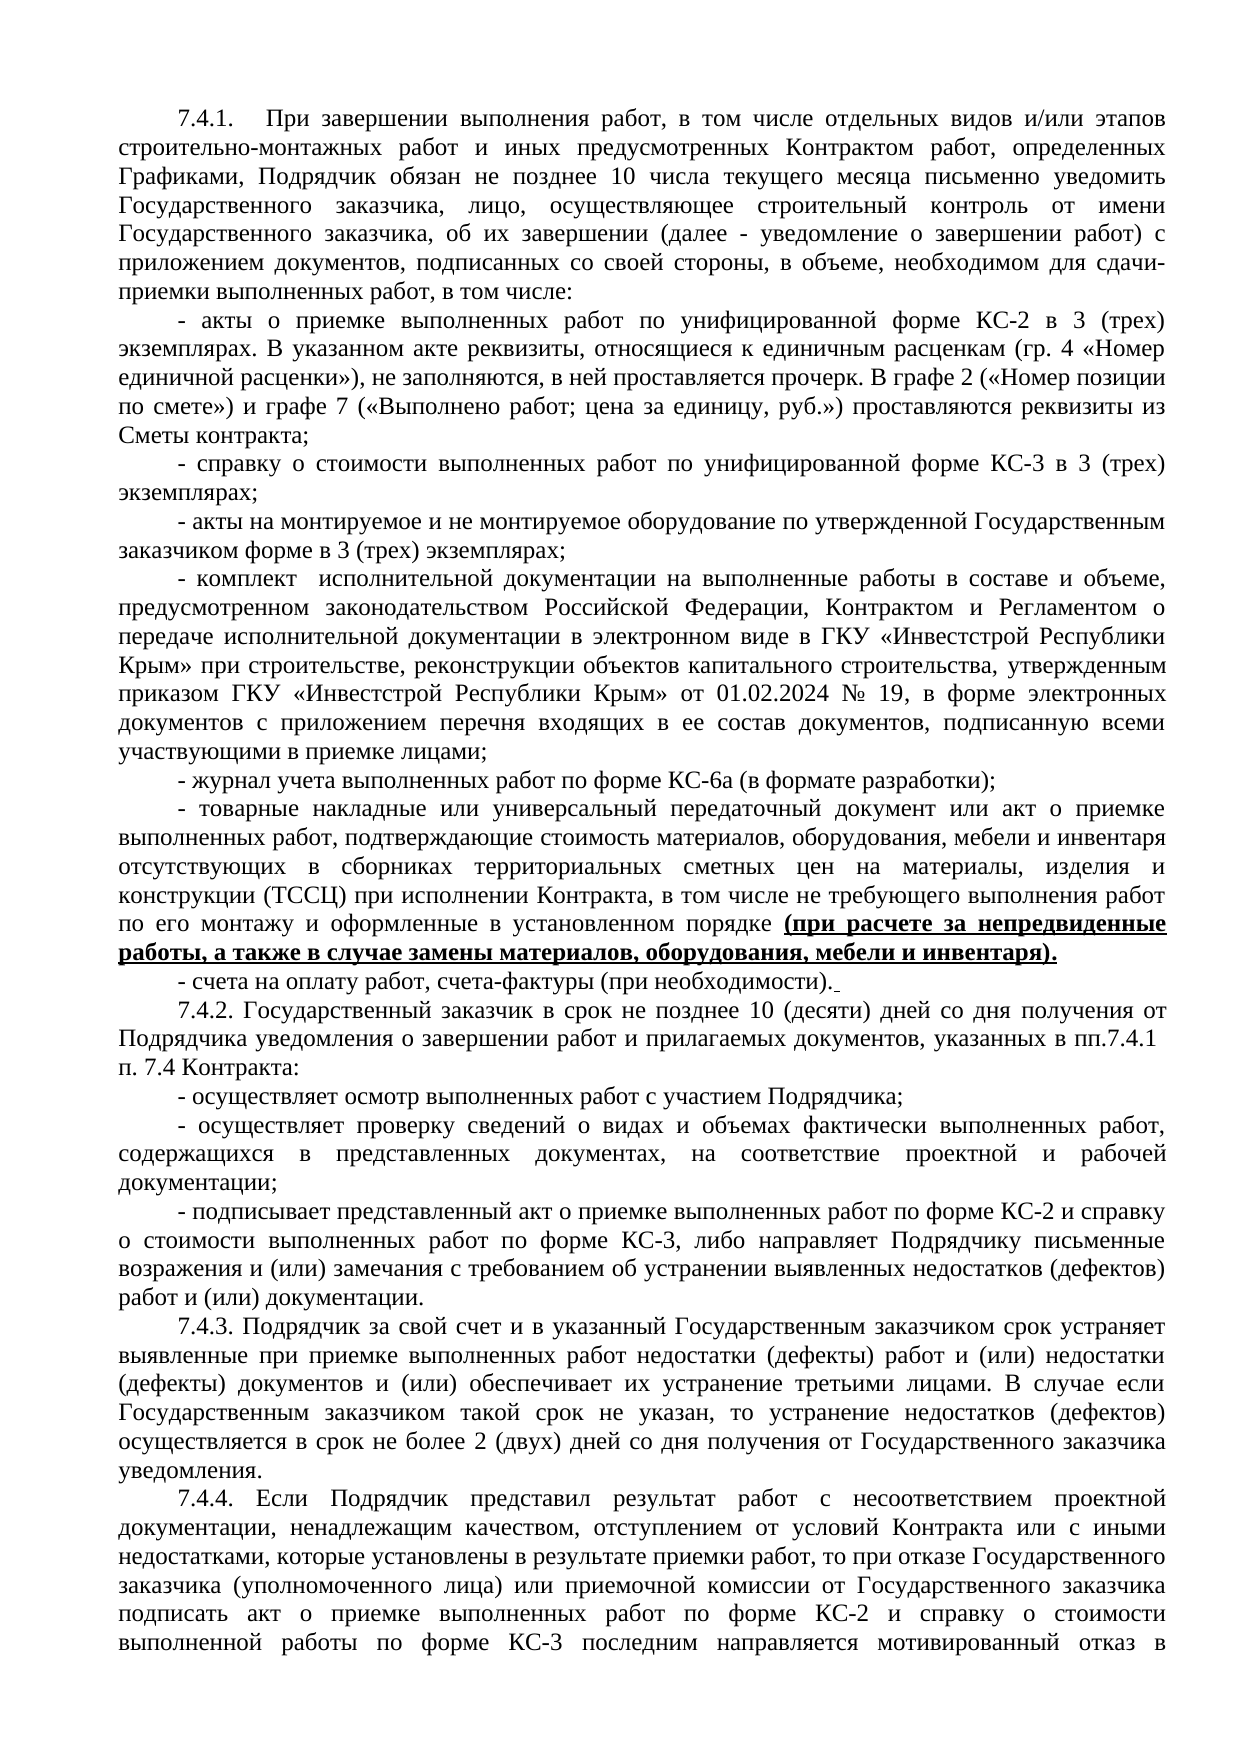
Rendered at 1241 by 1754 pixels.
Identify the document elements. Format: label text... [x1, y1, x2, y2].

text - журнал учета выполненных работ по форме КС-6а (в формате разработки); [118, 765, 1167, 793]
text - товарные накладные или универсальный передаточный документ или акт о приемке выполненных работ, подтверждающие стоимость материалов, оборудования, мебели и инвентаря отсутствующих в сборниках территориальных сметных цен на материалы, изделия и конструкции (ТССЦ) при исполнении Контракта, в том числе не требующего выполнения работ по его монтажу и оформленные в установленном порядке (при расчете за непредвиденные работы, а также в случае замены материалов, оборудования, мебели и инвентаря). [118, 793, 1167, 966]
text - подписывает представленный акт о приемке выполненных работ по форме КС-2 и справку о стоимости выполненных работ по форме КС-3, либо направляет Подрядчику письменные возражения и (или) замечания с требованием об устранении выявленных недостатков (дефектов) работ и (или) документации. [118, 1196, 1167, 1311]
text 7.4.2. Государственный заказчик в срок не позднее 10 (десяти) дней со дня получения от Подрядчика уведомления о завершении работ и прилагаемых документов, указанных в пп.7.4.1 п. 7.4 Контракта: [118, 995, 1167, 1081]
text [118, 1483, 1167, 1656]
text - акты на монтируемое и не монтируемое оборудование по утвержденной Государственным заказчиком форме в 3 (трех) экземплярах; [118, 506, 1167, 563]
text - акты о приемке выполненных работ по унифицированной форме КС-2 в 3 (трех) экземплярах. В указанном акте реквизиты, относящиеся к единичным расценкам (гр. 4 «Номер единичной расценки»), не заполняются, в ней проставляется прочерк. В графе 2 («Номер позиции по смете») и графе 7 («Выполнено работ; цена за единицу, руб.») проставляются реквизиты из Сметы контракта; [118, 305, 1167, 448]
list При завершении выполнения работ, в том числе отдельных видов и/или этапов строительно-монтажных работ и иных предусмотренных Контрактом работ, определенных Графиками, Подрядчик обязан не позднее 10 числа текущего месяца письменно уведомить Государственного заказчика, лицо, осуществляющее строительный контроль от имени Государственного заказчика, об их завершении (далее - уведомление о завершении работ) с приложением документов, подписанных со своей стороны, в объеме, необходимом для сдачи-приемки выполненных работ, в том числе: [118, 103, 1167, 305]
text - комплект исполнительной документации на выполненные работы в составе и объеме, предусмотренном законодательством Российской Федерации, Контрактом и Регламентом о передаче исполнительной документации в электронном виде в ГКУ «Инвестстрой Республики Крым» при строительстве, реконструкции объектов капитального строительства, утвержденным приказом ГКУ «Инвестстрой Республики Крым» от 01.02.2024 № 19, в форме электронных документов с приложением перечня входящих в ее состав документов, подписанную всеми участвующими в приемке лицами; [118, 563, 1167, 765]
text 7.4.3. Подрядчик за свой счет и в указанный Государственным заказчиком срок устраняет выявленные при приемке выполненных работ недостатки (дефекты) работ и (или) недостатки (дефекты) документов и (или) обеспечивает их устранение третьими лицами. В случае если Государственным заказчиком такой срок не указан, то устранение недостатков (дефектов) осуществляется в срок не более 2 (двух) дней со дня получения от Государственного заказчика уведомления. [118, 1311, 1167, 1483]
text - осуществляет осмотр выполненных работ с участием Подрядчика; [118, 1081, 1167, 1110]
text - осуществляет проверку сведений о видах и объемах фактически выполненных работ, содержащихся в представленных документах, на соответствие проектной и рабочей документации; [118, 1110, 1167, 1196]
text - счета на оплату работ, счета-фактуры (при необходимости). [118, 966, 1167, 995]
text - справку о стоимости выполненных работ по унифицированной форме КС-3 в 3 (трех) экземплярах; [118, 448, 1167, 506]
